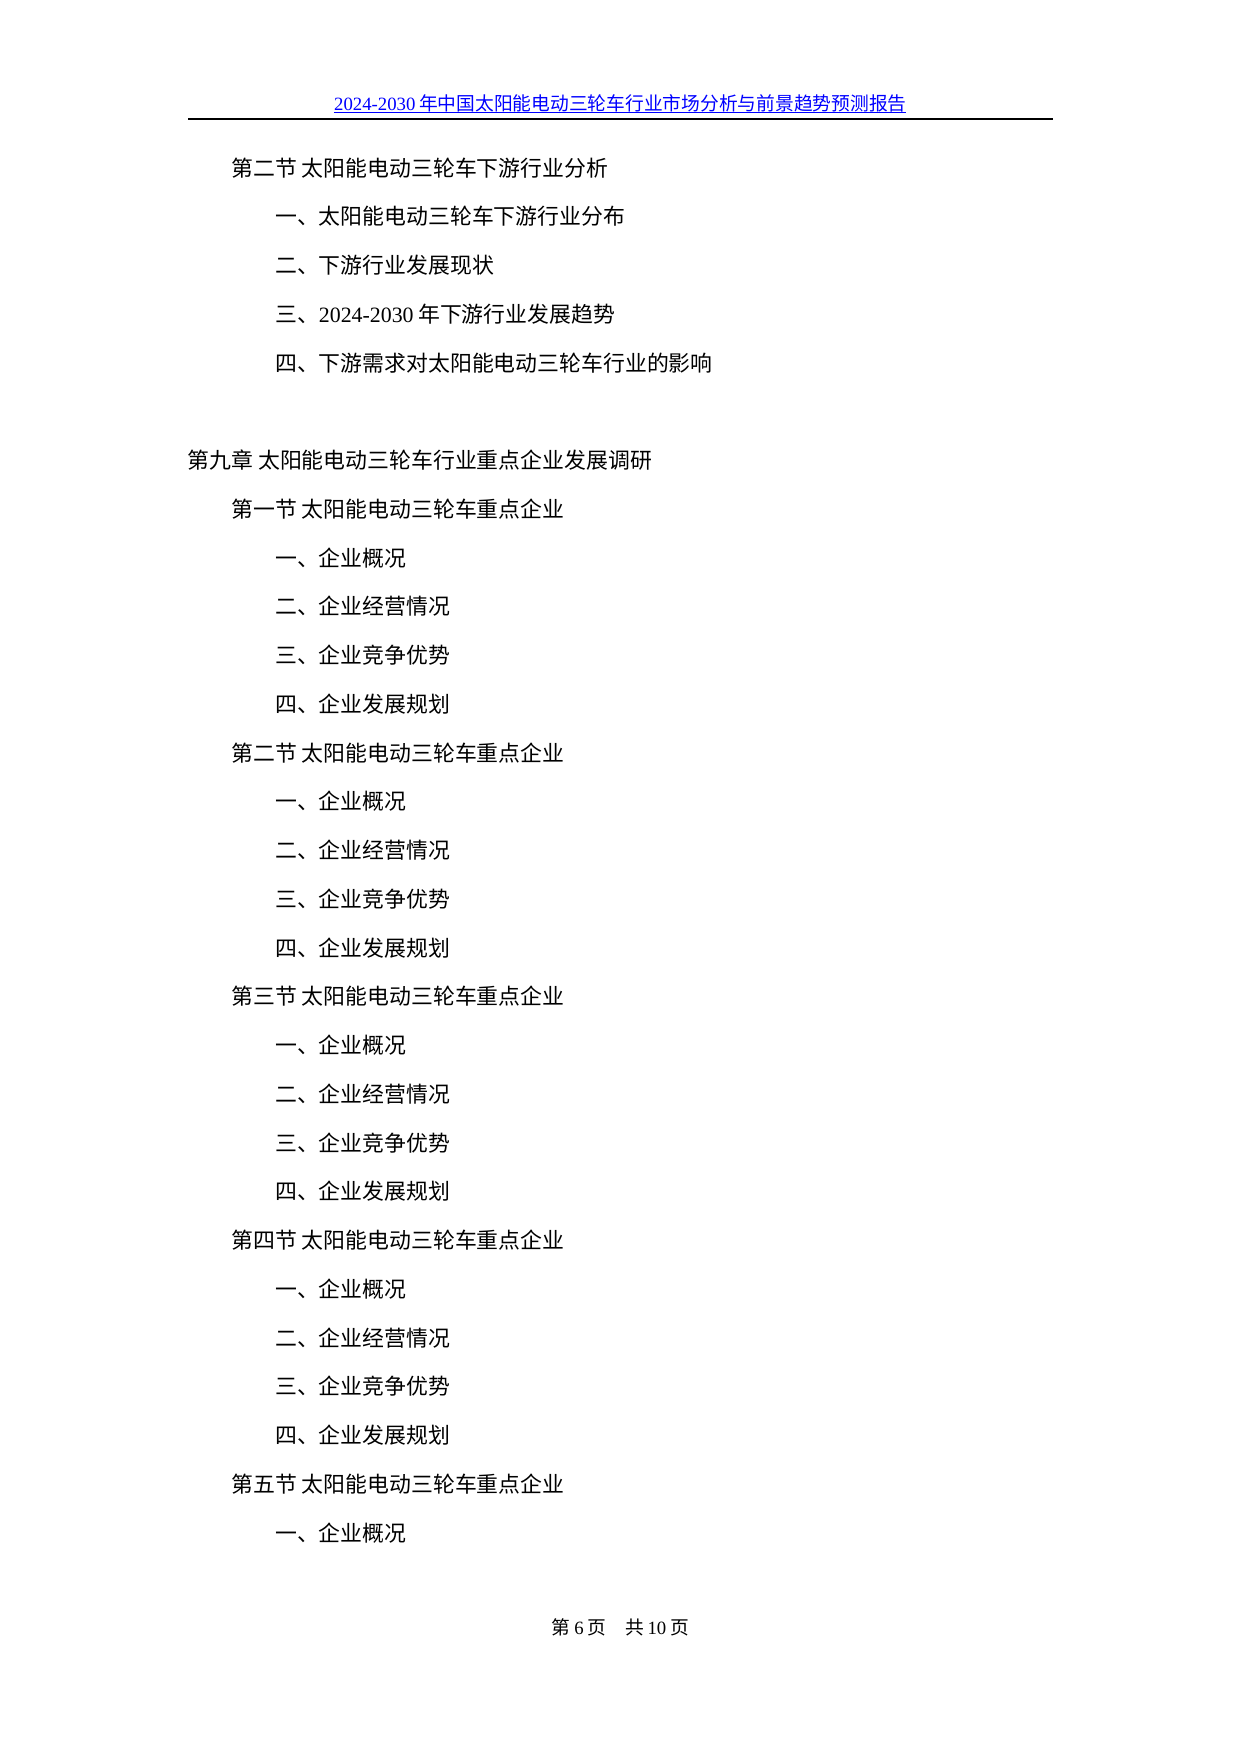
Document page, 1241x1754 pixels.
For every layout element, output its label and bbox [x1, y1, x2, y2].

text [187, 150, 1053, 1548]
